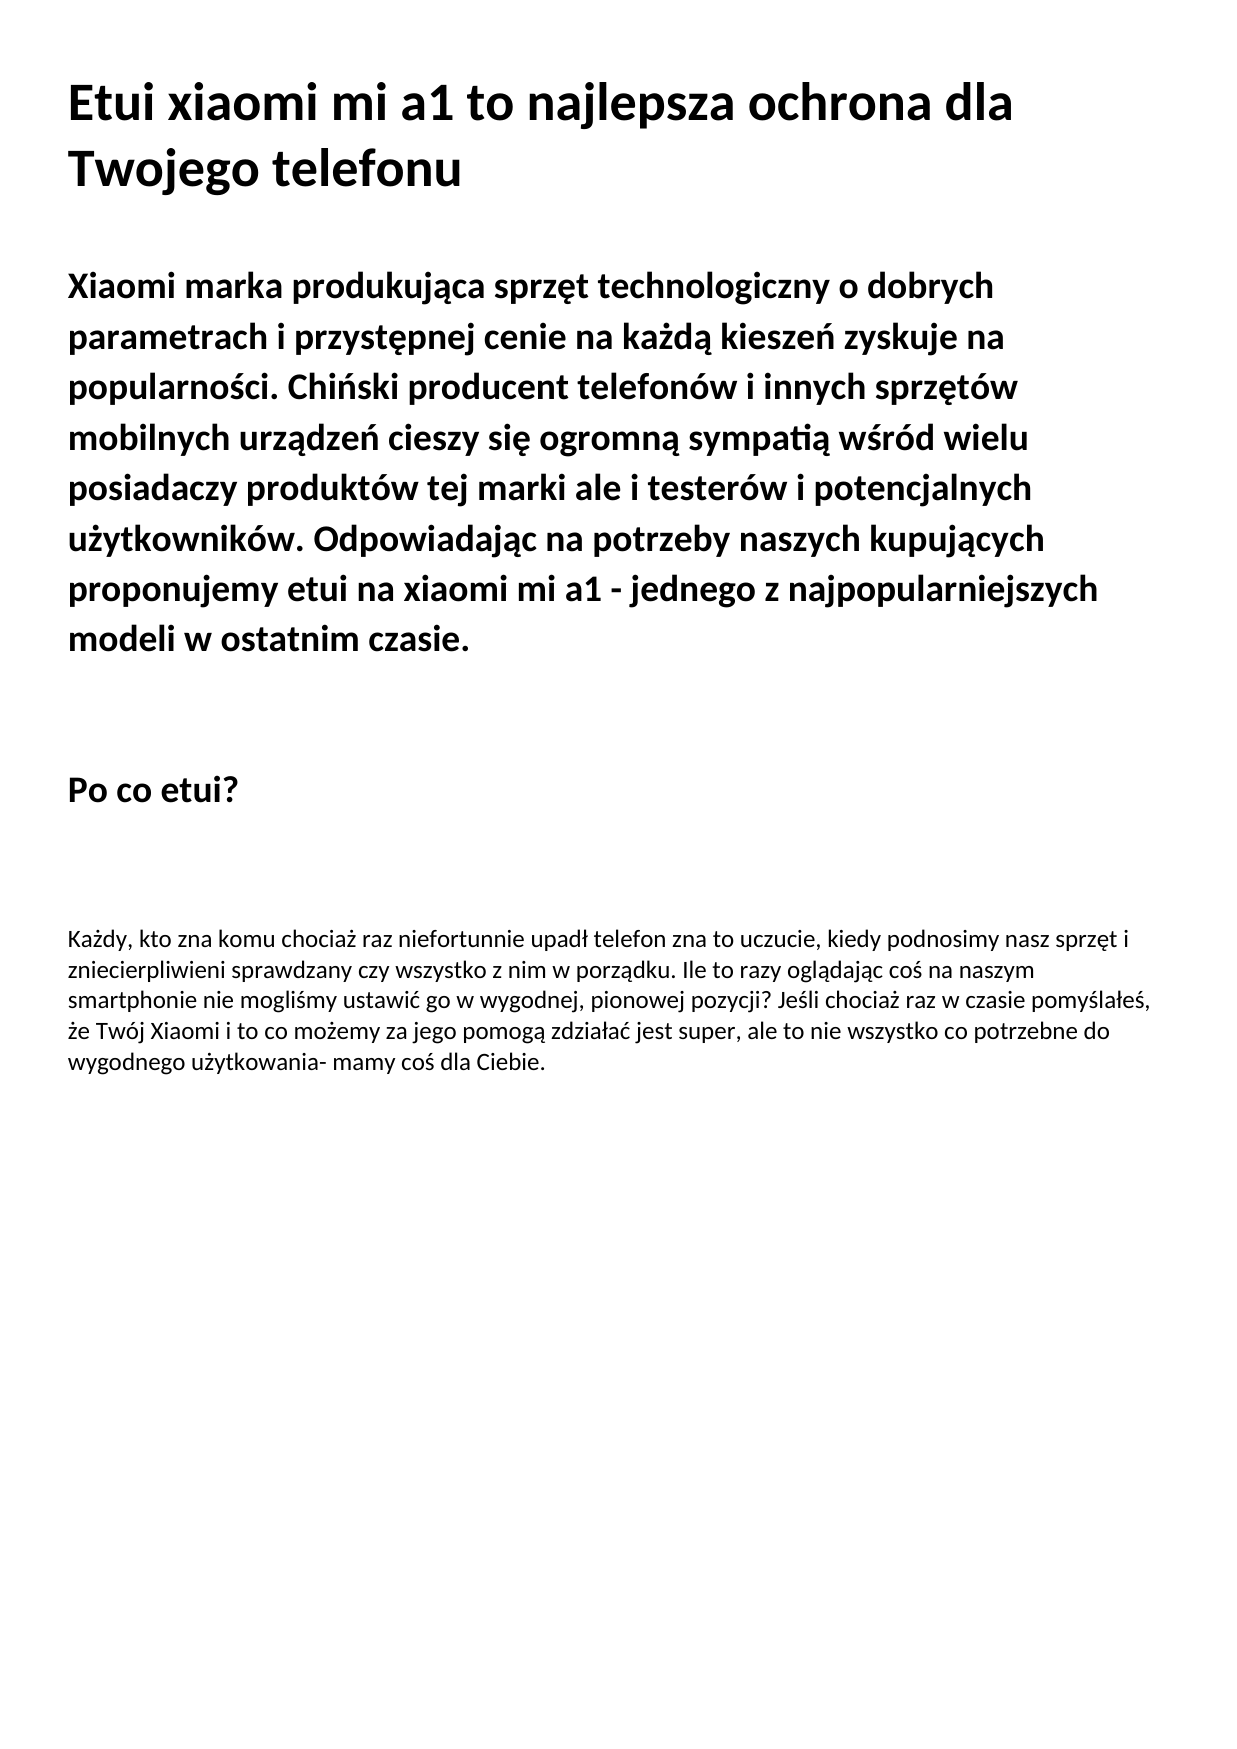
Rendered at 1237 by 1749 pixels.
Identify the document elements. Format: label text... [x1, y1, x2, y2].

text Xiaomi marka produkująca sprzęt technologiczny o dobrych parametrach i przystępnej cenie na każdą kieszeń zyskuje na popularności. Chiński producent telefonów i innych sprzętów mobilnych urządzeń cieszy się ogromną sympatią wśród wielu posiadaczy produktów tej marki ale i testerów i potencjalnych użytkowników. Odpowiadając na potrzeby naszych kupujących proponujemy etui na xiaomi mi a1 - jednego z najpopularniejszych modeli w ostatnim czasie. [68, 262, 1169, 661]
text Każdy, kto zna komu chociaż raz niefortunnie upadł telefon zna to uczucie, kiedy podnosimy nasz sprzęt i zniecierpliwieni sprawdzany czy wszystko z nim w porządku. Ile to razy oglądając coś na naszym smartphonie nie mogliśmy ustawić go w wygodnej, pionowej pozycji? Jeśli chociaż raz w czasie pomyślałeś, że Twój Xiaomi i to co możemy za jego pomogą zdziałać jest super, ale to nie wszystko co potrzebne do wygodnego użytkowania- mamy coś dla Ciebie. [68, 923, 1169, 1076]
text Po co etui? [68, 766, 1169, 812]
text Etui xiaomi mi a1 to najlepsza ochrona dla Twojego telefonu [68, 68, 1169, 200]
